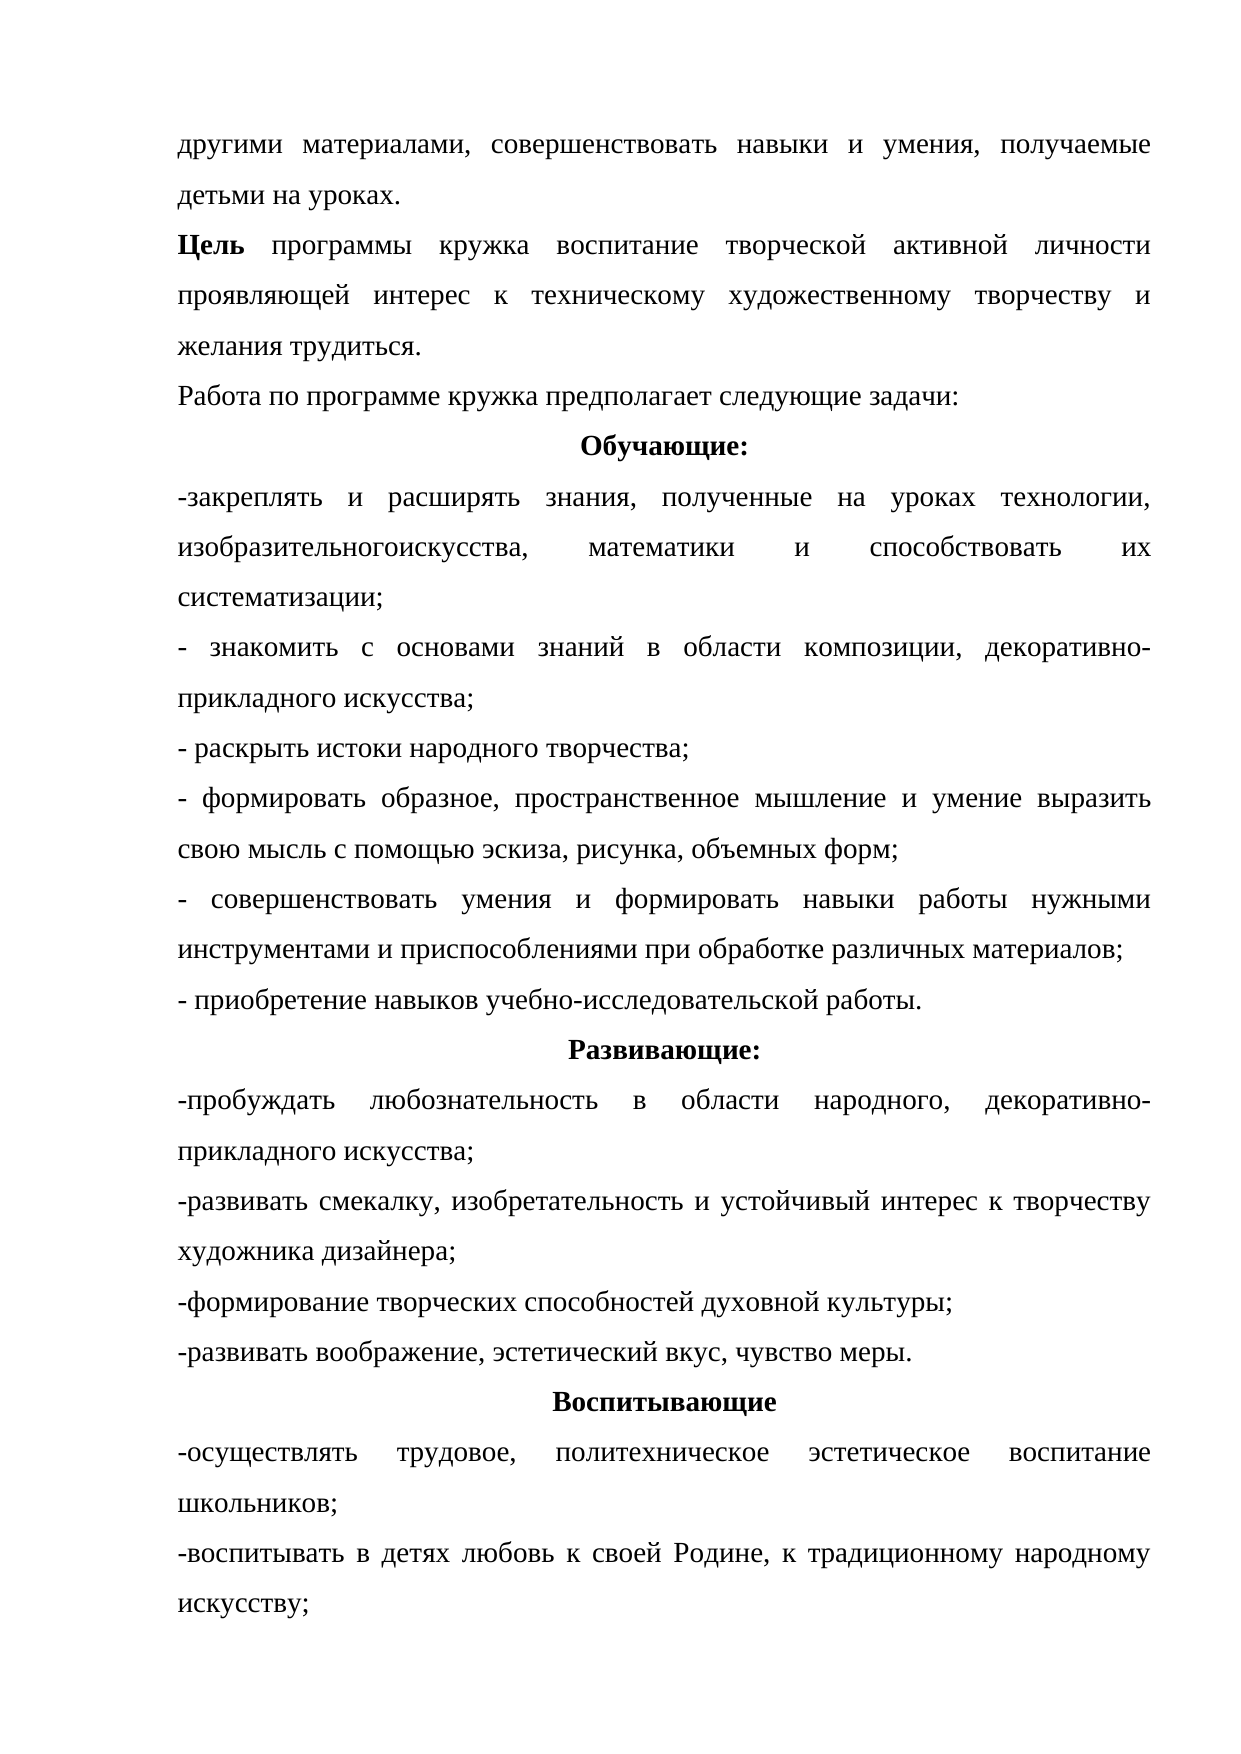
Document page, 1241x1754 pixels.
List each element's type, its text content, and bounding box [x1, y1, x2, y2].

text Воспитывающие [177, 1384, 1152, 1418]
text -развивать воображение, эстетический вкус, чувство меры. [177, 1334, 1152, 1367]
text Развивающие: [177, 1032, 1152, 1066]
text - раскрыть истоки народного творчества; [177, 730, 1152, 764]
text - знакомить с основами знаний в области композиции, декоративно-прикладного искусства; [177, 629, 1152, 713]
text - приобретение навыков учебно-исследовательской работы. [177, 982, 1152, 1015]
text - совершенствовать умения и формировать навыки работы нужными инструментами и приспособлениями при обработке различных материалов; [177, 881, 1152, 965]
text Цель программы кружка воспитание творческой активной личности проявляющей интерес к техническому художественному творчеству и желания трудиться. [177, 227, 1152, 361]
text Работа по программе кружка предполагает следующие задачи: [177, 378, 1152, 412]
text -пробуждать любознательность в области народного, декоративно-прикладного искусства; [177, 1082, 1152, 1166]
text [177, 126, 1152, 210]
text -закреплять и расширять знания, полученные на уроках технологии, изобразительногоискусства, математики и способствовать их систематизации; [177, 479, 1152, 613]
text -развивать смекалку, изобретательность и устойчивый интерес к творчеству художника дизайнера; [177, 1183, 1152, 1267]
text -воспитывать в детях любовь к своей Родине, к традиционному народному искусству; [177, 1535, 1152, 1619]
text - формировать образное, пространственное мышление и умение выразить свою мысль с помощью эскиза, рисунка, объемных форм; [177, 781, 1152, 864]
text Обучающие: [177, 428, 1152, 462]
text -осуществлять трудовое, политехническое эстетическое воспитание школьников; [177, 1434, 1152, 1518]
text -формирование творческих способностей духовной культуры; [177, 1284, 1152, 1317]
